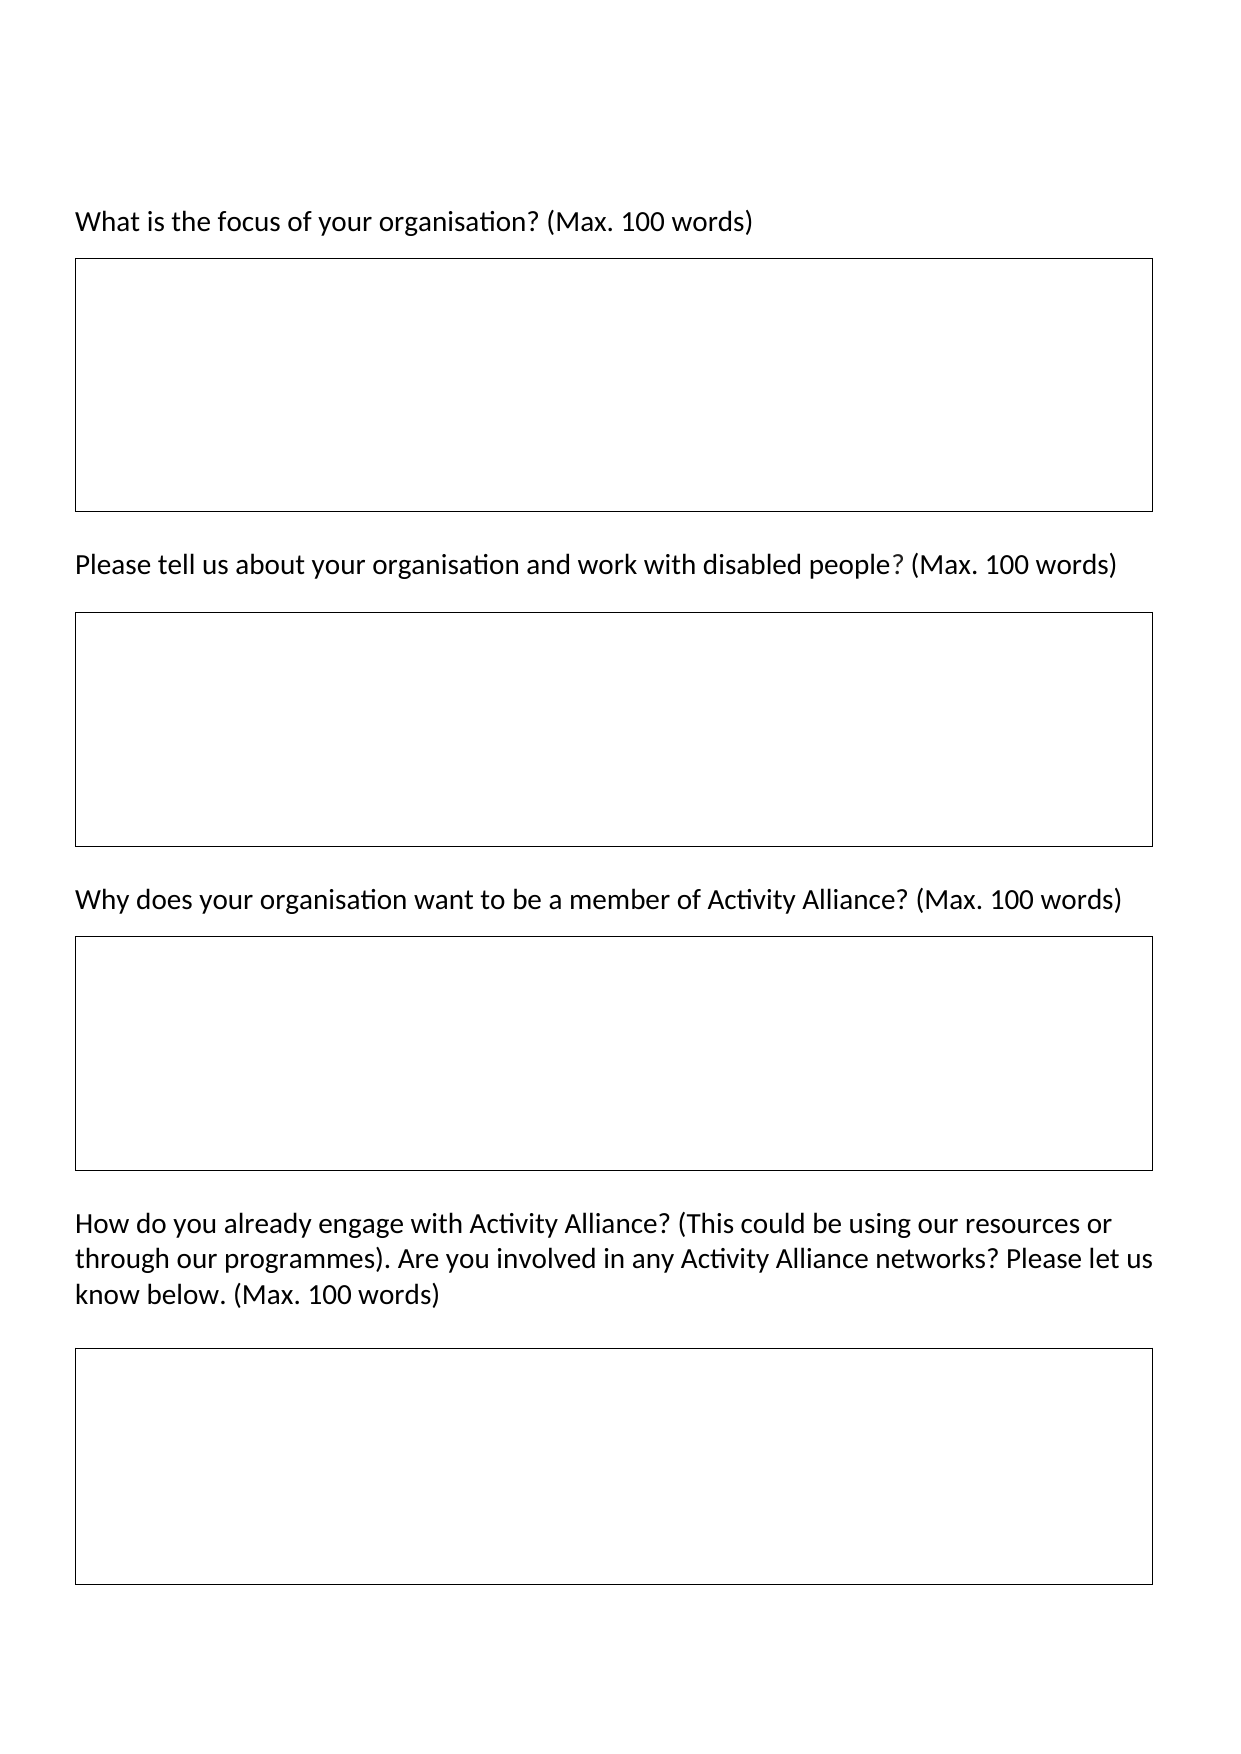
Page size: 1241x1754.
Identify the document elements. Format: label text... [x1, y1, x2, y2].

table_header [76, 937, 1152, 1170]
text Please tell us about your organisation and work with disabled people? (Max. 100 words) [75, 546, 1165, 581]
table_header [76, 259, 1152, 511]
table_header [76, 1349, 1152, 1584]
table_header [76, 613, 1152, 846]
text What is the focus of your organisation? (Max. 100 words) [75, 203, 1165, 238]
text How do you already engage with Activity Alliance? (This could be using our resources or through our programmes). Are you involved in any Activity Alliance networks? Please let us know below. (Max. 100 words) [75, 1205, 1165, 1312]
text Why does your organisation want to be a member of Activity Alliance? (Max. 100 words) [75, 881, 1165, 916]
